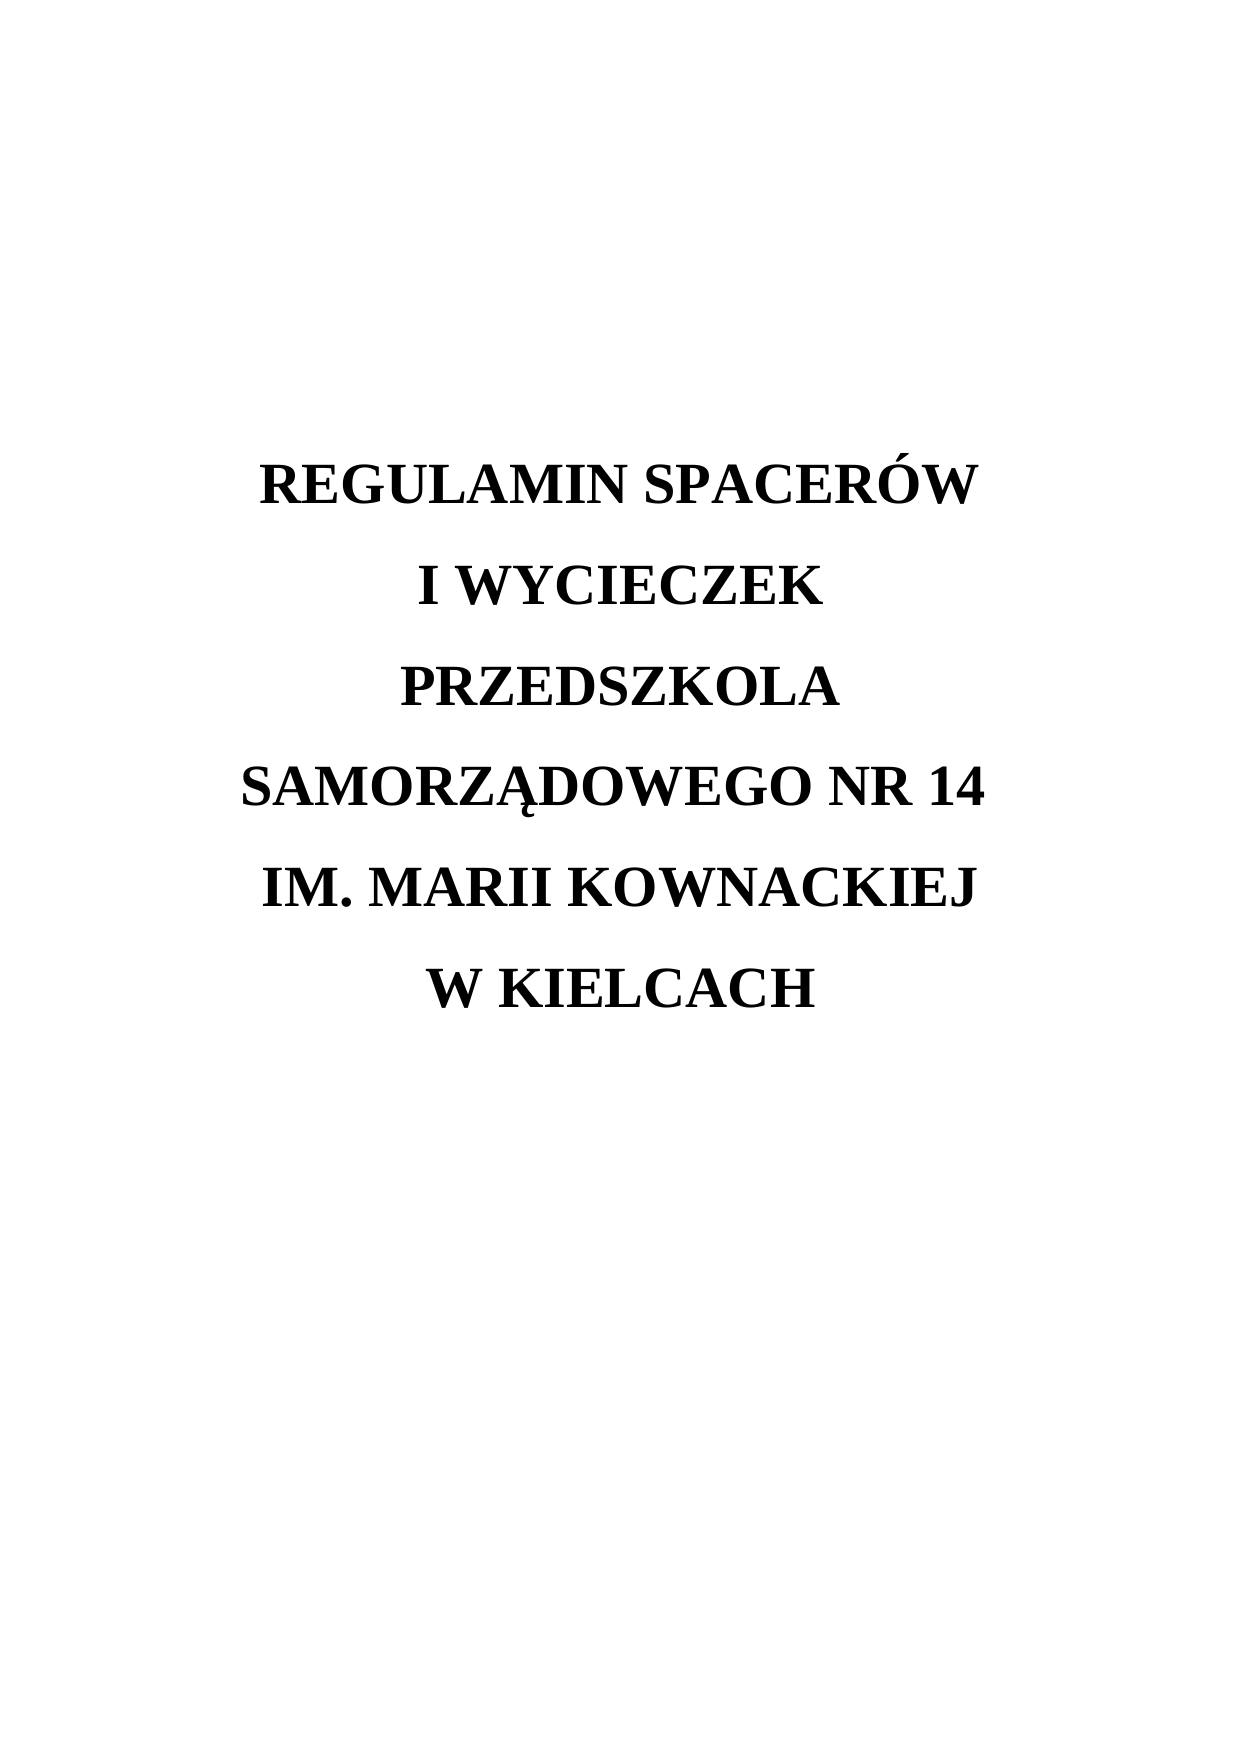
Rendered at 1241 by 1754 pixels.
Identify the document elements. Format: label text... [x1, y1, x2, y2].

text W KIELCACH [148, 953, 1093, 1020]
text I WYCIECZEK [148, 550, 1093, 617]
text REGULAMIN SPACERÓW [148, 449, 1093, 517]
text PRZEDSZKOLA SAMORZĄDOWEGO NR 14 IM. MARII KOWNACKIEJ [148, 651, 1093, 919]
